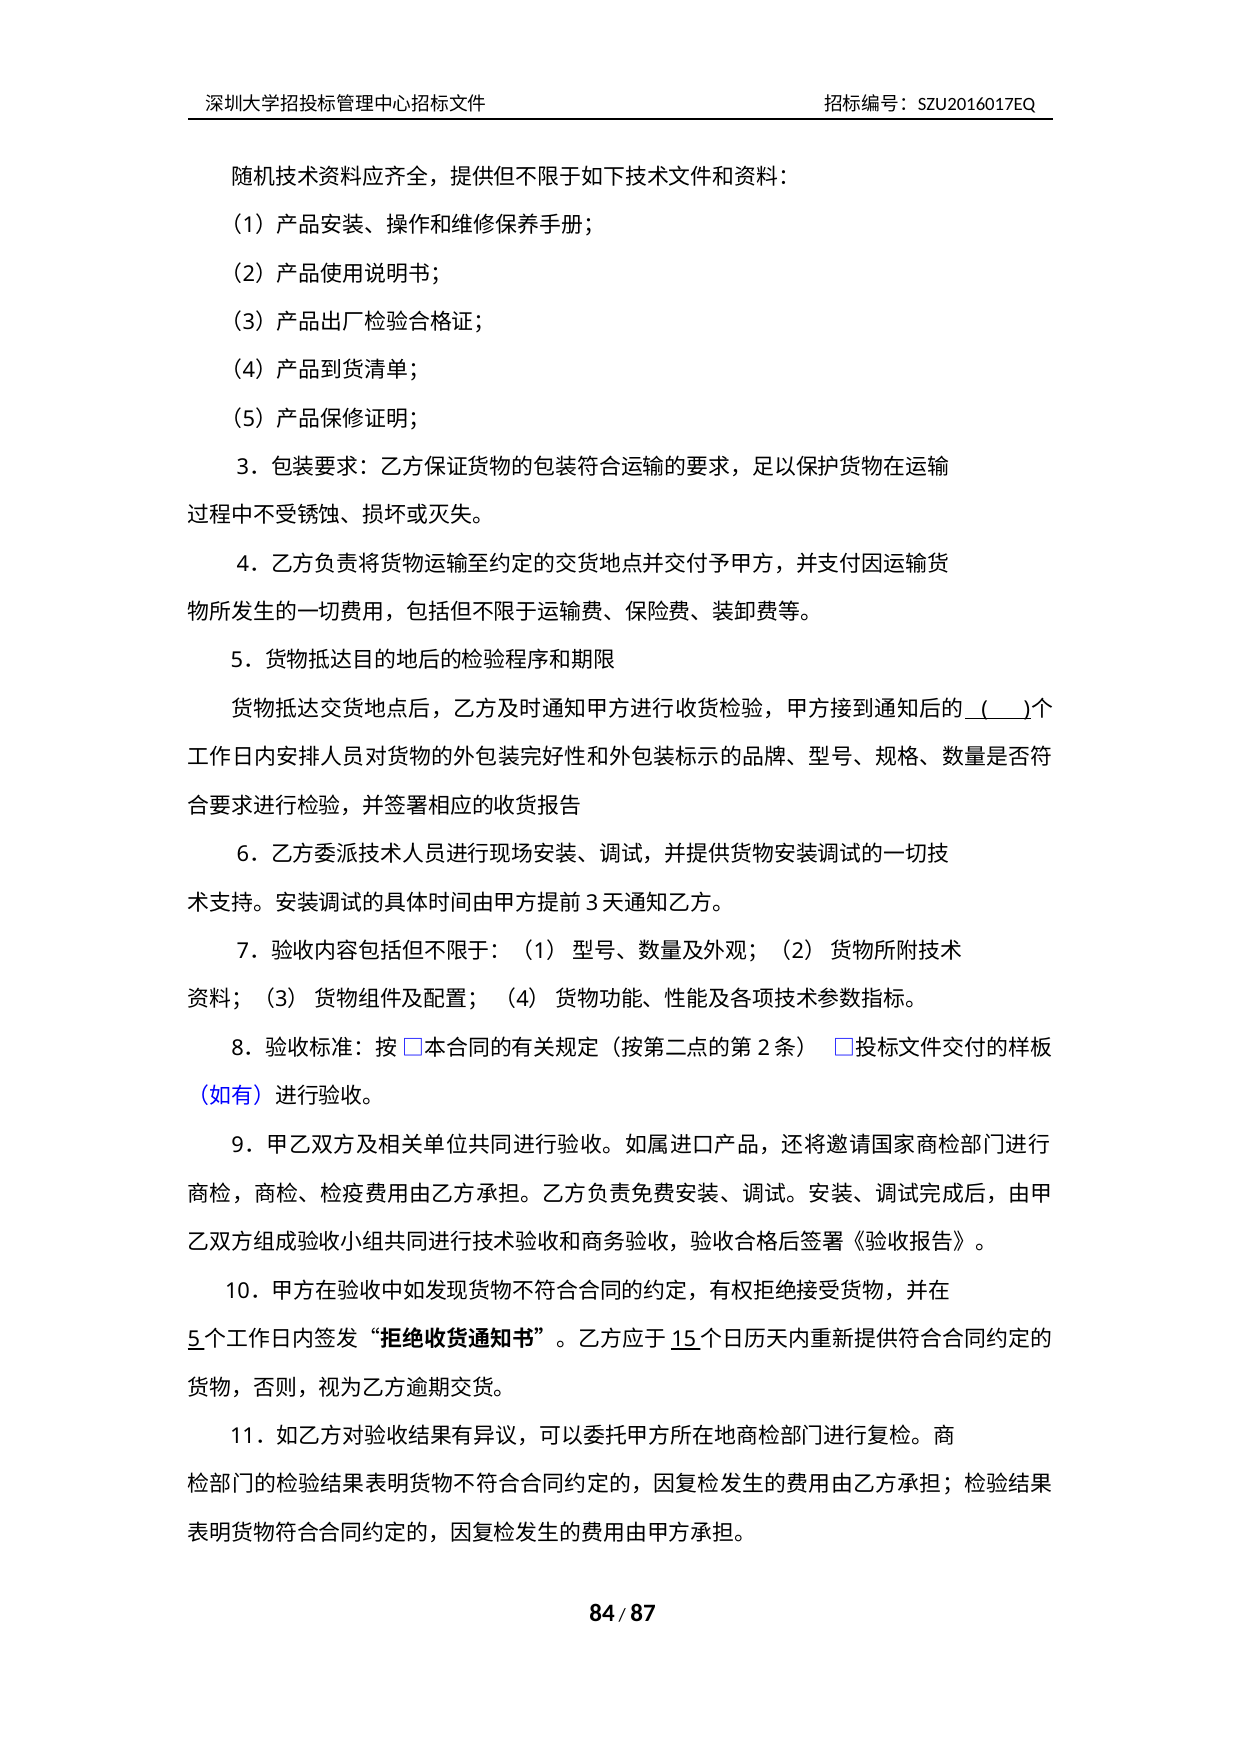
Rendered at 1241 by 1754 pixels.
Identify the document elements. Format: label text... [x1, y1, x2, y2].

text 5．货物抵达目的地后的检验程序和期限 [187, 642, 1053, 674]
text 9．甲乙双方及相关单位共同进行验收。如属进口产品，还将邀请国家商检部门进行商检，商检、检疫费用由乙方承担。乙方负责免费安装、调试。安装、调试完成后，由甲乙双方组成验收小组共同进行技术验收和商务验收，验收合格后签署《验收报告》。 [187, 1126, 1053, 1256]
text 过程中不受锈蚀、损坏或灭失。 [187, 497, 1053, 529]
text 10．甲方在验收中如发现货物不符合合同的约定，有权拒绝接受货物，并在 [225, 1272, 1053, 1305]
text （2）产品使用说明书； [187, 255, 1053, 288]
text 8．验收标准：按 □本合同的有关规定（按第二点的第2条） □投标文件交付的样板（如有）进行验收。 [187, 1029, 1053, 1111]
text （3）产品出厂检验合格证； [187, 303, 1053, 336]
text 术支持。安装调试的具体时间由甲方提前3天通知乙方。 [187, 884, 1053, 917]
text 资料；（3） 货物组件及配置； （4） 货物功能、性能及各项技术参数指标。 [187, 981, 1053, 1013]
text （1）产品安装、操作和维修保养手册； [187, 207, 1053, 239]
text 11．如乙方对验收结果有异议，可以委托甲方所在地商检部门进行复检。商 [230, 1418, 1053, 1450]
text 4．乙方负责将货物运输至约定的交货地点并交付予甲方，并支付因运输货 [236, 545, 1053, 578]
text 检部门的检验结果表明货物不符合合同约定的，因复检发生的费用由乙方承担；检验结果表明货物符合合同约定的，因复检发生的费用由甲方承担。 [187, 1466, 1053, 1547]
text 货物抵达交货地点后，乙方及时通知甲方进行收货检验，甲方接到通知后的 ( )个工作日内安排人员对货物的外包装完好性和外包装标示的品牌、型号、规格、数量是否符合要求进行检验，并签署相应的收货报告 [187, 690, 1053, 820]
text 随机技术资料应齐全，提供但不限于如下技术文件和资料： [187, 158, 1053, 191]
text 物所发生的一切费用，包括但不限于运输费、保险费、装卸费等。 [187, 593, 1053, 626]
text 5个工作日内签发“拒绝收货通知书”。乙方应于15个日历天内重新提供符合合同约定的货物，否则，视为乙方逾期交货。 [187, 1321, 1053, 1402]
text 3．包装要求：乙方保证货物的包装符合运输的要求，足以保护货物在运输 [236, 448, 1053, 481]
text （5）产品保修证明； [187, 400, 1053, 433]
text 7．验收内容包括但不限于：（1） 型号、数量及外观；（2） 货物所附技术 [236, 933, 1053, 965]
text 6．乙方委派技术人员进行现场安装、调试，并提供货物安装调试的一切技 [236, 836, 1053, 868]
text （4）产品到货清单； [187, 352, 1053, 384]
